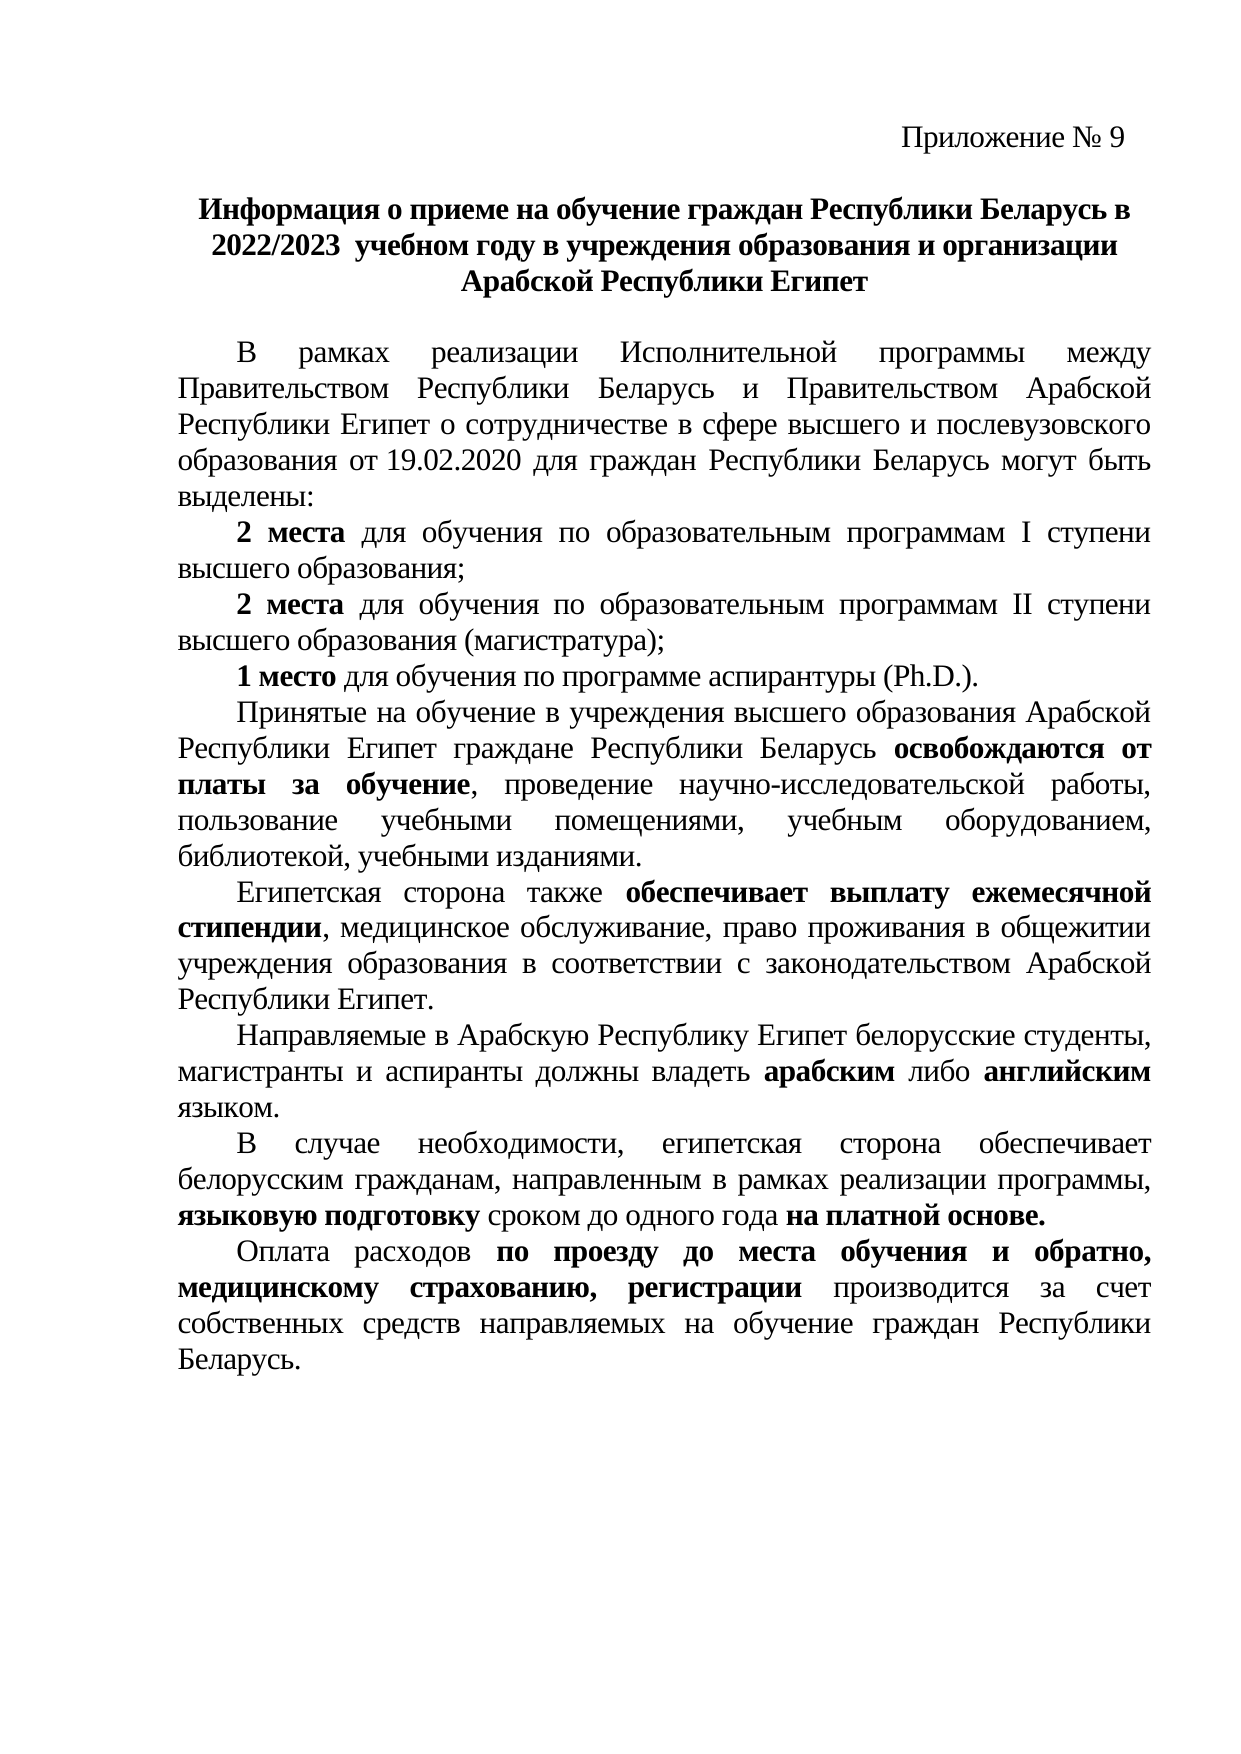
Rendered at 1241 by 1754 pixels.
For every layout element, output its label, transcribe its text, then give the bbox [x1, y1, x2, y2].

text В случае необходимости, египетская сторона обеспечивает белорусским гражданам, направленным в рамках реализации программы, языковую подготовку сроком до одного года на платной основе. [177, 1124, 1152, 1232]
text 2 места для обучения по образовательным программам II ступени высшего образования (магистратура); [177, 585, 1152, 657]
text Принятые на обучение в учреждения высшего образования Арабской Республики Египет граждане Республики Беларусь освобождаются от платы за обучение, проведение научно-исследовательской работы, пользование учебными помещениями, учебным оборудованием, библиотекой, учебными изданиями. [177, 693, 1152, 873]
text Египетская сторона также обеспечивает выплату ежемесячной стипендии, медицинское обслуживание, право проживания в общежитии учреждения образования в соответствии с законодательством Арабской Республики Египет. [177, 873, 1152, 1017]
text Направляемые в Арабскую Республику Египет белорусские студенты, магистранты и аспиранты должны владеть арабским либо английским языком. [177, 1017, 1152, 1124]
text Оплата расходов по проезду до места обучения и обратно, медицинскому страхованию, регистрации производится за счет собственных средств направляемых на обучение граждан Республики Беларусь. [177, 1232, 1152, 1376]
text 1 место для обучения по программе аспирантуры (Ph.D.). [177, 657, 1152, 693]
text 2 места для обучения по образовательным программам I ступени высшего образования; [177, 513, 1152, 585]
text Информация о приеме на обучение граждан Республики Беларусь в 2022/2023 учебном году в учреждения образования и организации Арабской Республики Египет [177, 190, 1152, 298]
text В рамках реализации Исполнительной программы между Правительством Республики Беларусь и Правительством Арабской Республики Египет о сотрудничестве в сфере высшего и послевузовского образования от 19.02.2020 для граждан Республики Беларусь могут быть выделены: [177, 334, 1152, 513]
text Приложение № 9 [901, 118, 1152, 154]
